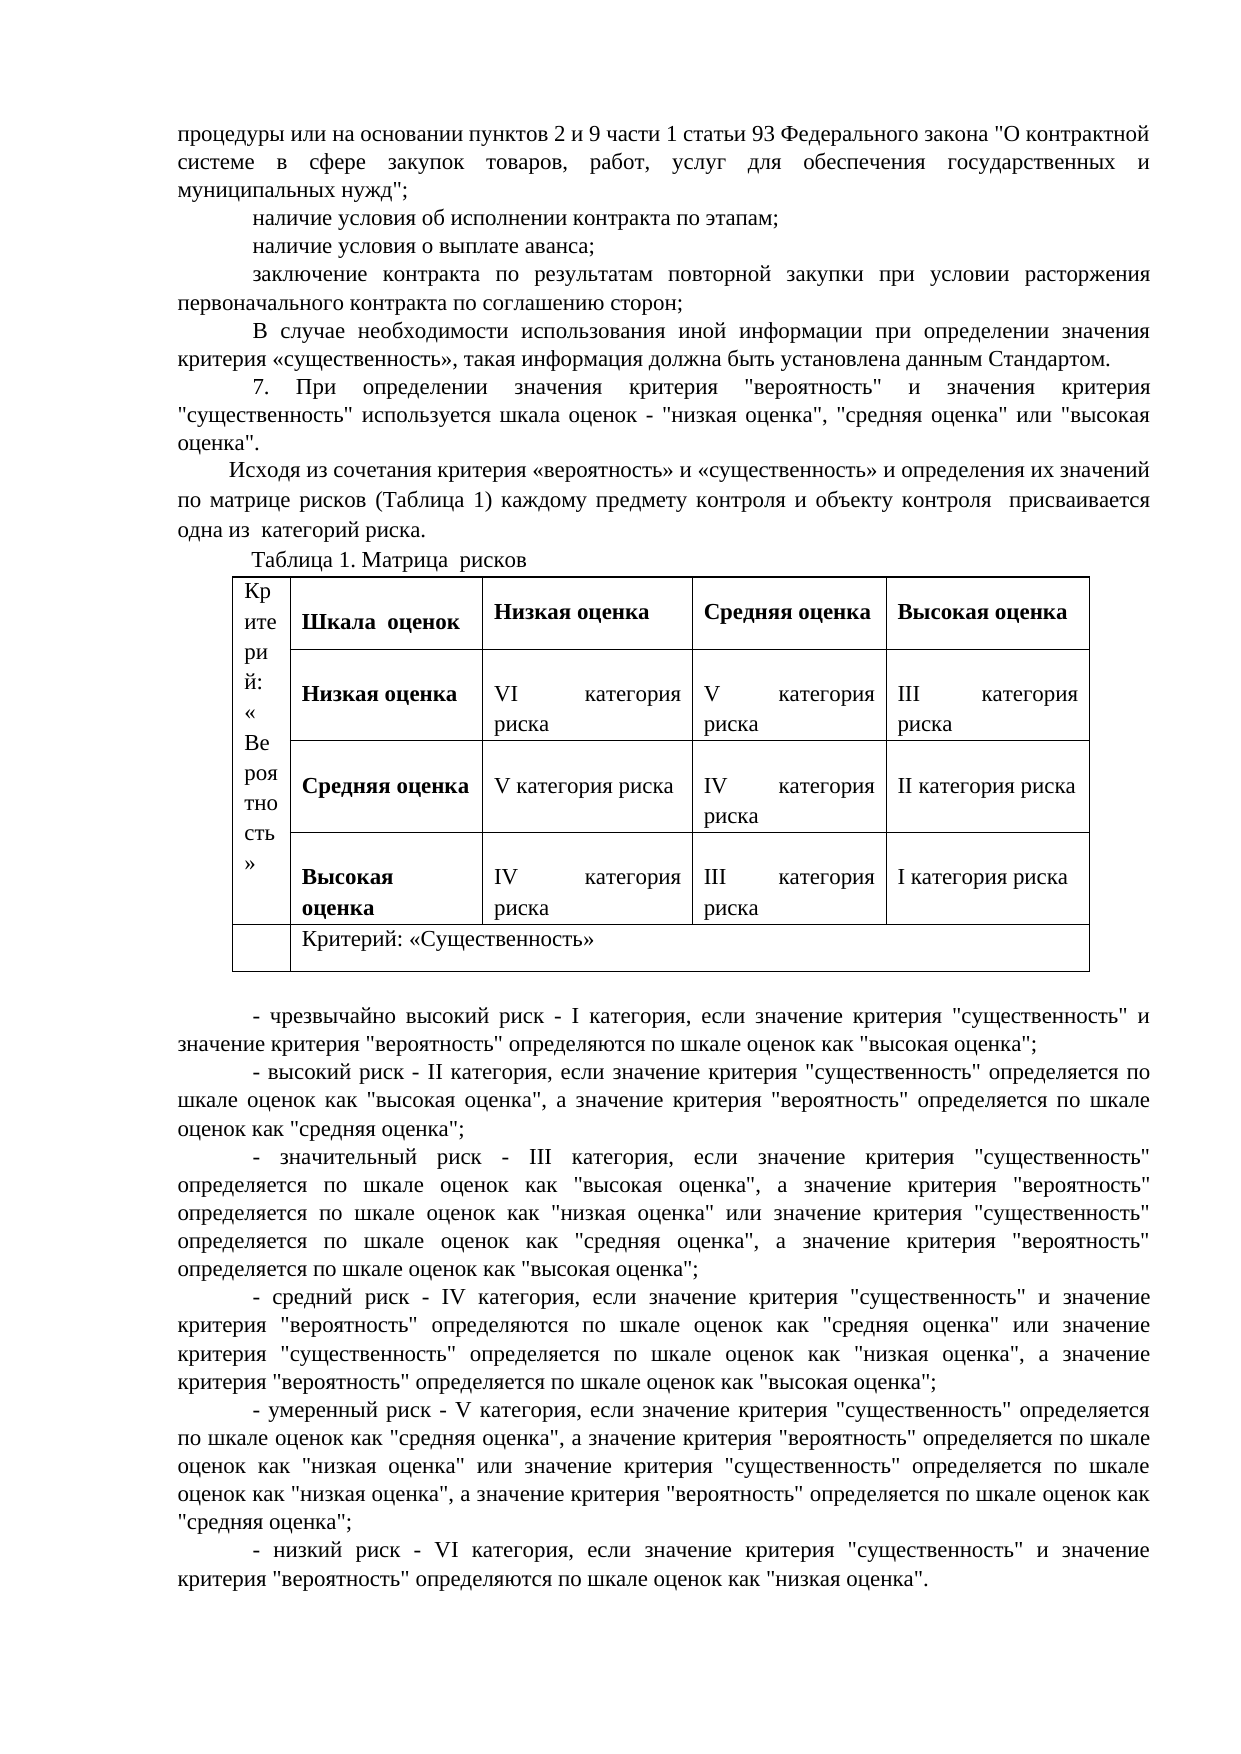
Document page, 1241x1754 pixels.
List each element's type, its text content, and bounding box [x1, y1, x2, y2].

table_cell Низкая оценка [291, 650, 482, 740]
table_header Низкая оценка [483, 578, 692, 649]
table_cell V категория риска [693, 650, 886, 740]
text - чрезвычайно высокий риск - I категория, если значение критерия "существенность" и значение критерия "вероятность" определяются по шкале оценок как "высокая оценка"; [177, 1000, 1152, 1057]
table_cell VI категория риска [483, 650, 692, 740]
table_cell Высокая оценка [291, 833, 482, 924]
table_header Высокая оценка [887, 578, 1089, 649]
table_cell Критерий: «Существенность» [291, 925, 1089, 971]
table_cell [233, 925, 290, 971]
text - высокий риск - II категория, если значение критерия "существенность" определяется по шкале оценок как "высокая оценка", а значение критерия "вероятность" определяется по шкале оценок как "средняя оценка"; [177, 1057, 1152, 1141]
table_cell V категория риска [483, 741, 692, 832]
text 7. При определении значения критерия "вероятность" и значения критерия "существенность" используется шкала оценок - "низкая оценка", "средняя оценка" или "высокая оценка". [177, 371, 1152, 456]
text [177, 118, 1152, 202]
text В случае необходимости использования иной информации при определении значения критерия «существенность», такая информация должна быть установлена данным Стандартом. [177, 315, 1152, 371]
table_cell I категория риска [887, 833, 1089, 924]
table_cell IV категория риска [693, 741, 886, 832]
text Исходя из сочетания критерия «вероятность» и «существенность» и определения их значений по матрице рисков (Таблица 1) каждому предмету контроля и объекту контроля присваивается одна из категорий риска. [177, 456, 1152, 542]
table_cell III категория риска [887, 650, 1089, 740]
text наличие условия о выплате аванса; [177, 231, 1152, 259]
text - средний риск - IV категория, если значение критерия "существенность" и значение критерия "вероятность" определяются по шкале оценок как "средняя оценка" или значение критерия "существенность" определяется по шкале оценок как "низкая оценка", а значение критерия "вероятность" определяется по шкале оценок как "высокая оценка"; [177, 1282, 1152, 1394]
text наличие условия об исполнении контракта по этапам; [177, 202, 1152, 231]
table_cell IV категория риска [483, 833, 692, 924]
table_header Критерий: «Вероятность» [233, 578, 290, 924]
table_header Средняя оценка [693, 578, 886, 649]
table_cell Средняя оценка [291, 741, 482, 832]
table_header Шкала оценок [291, 578, 482, 649]
text - значительный риск - III категория, если значение критерия "существенность" определяется по шкале оценок как "высокая оценка", а значение критерия "вероятность" определяется по шкале оценок как "низкая оценка" или значение критерия "существенность" определяется по шкале оценок как "средняя оценка", а значение критерия "вероятность" определяется по шкале оценок как "высокая оценка"; [177, 1141, 1152, 1282]
text Таблица 1. Матрица рисков [177, 546, 1152, 573]
text - умеренный риск - V категория, если значение критерия "существенность" определяется по шкале оценок как "средняя оценка", а значение критерия "вероятность" определяется по шкале оценок как "низкая оценка" или значение критерия "существенность" определяется по шкале оценок как "низкая оценка", а значение критерия "вероятность" определяется по шкале оценок как "средняя оценка"; [177, 1394, 1152, 1535]
text заключение контракта по результатам повторной закупки при условии расторжения первоначального контракта по соглашению сторон; [177, 259, 1152, 315]
table_cell III категория риска [693, 833, 886, 924]
table_cell II категория риска [887, 741, 1089, 832]
text - низкий риск - VI категория, если значение критерия "существенность" и значение критерия "вероятность" определяются по шкале оценок как "низкая оценка". [177, 1535, 1152, 1591]
